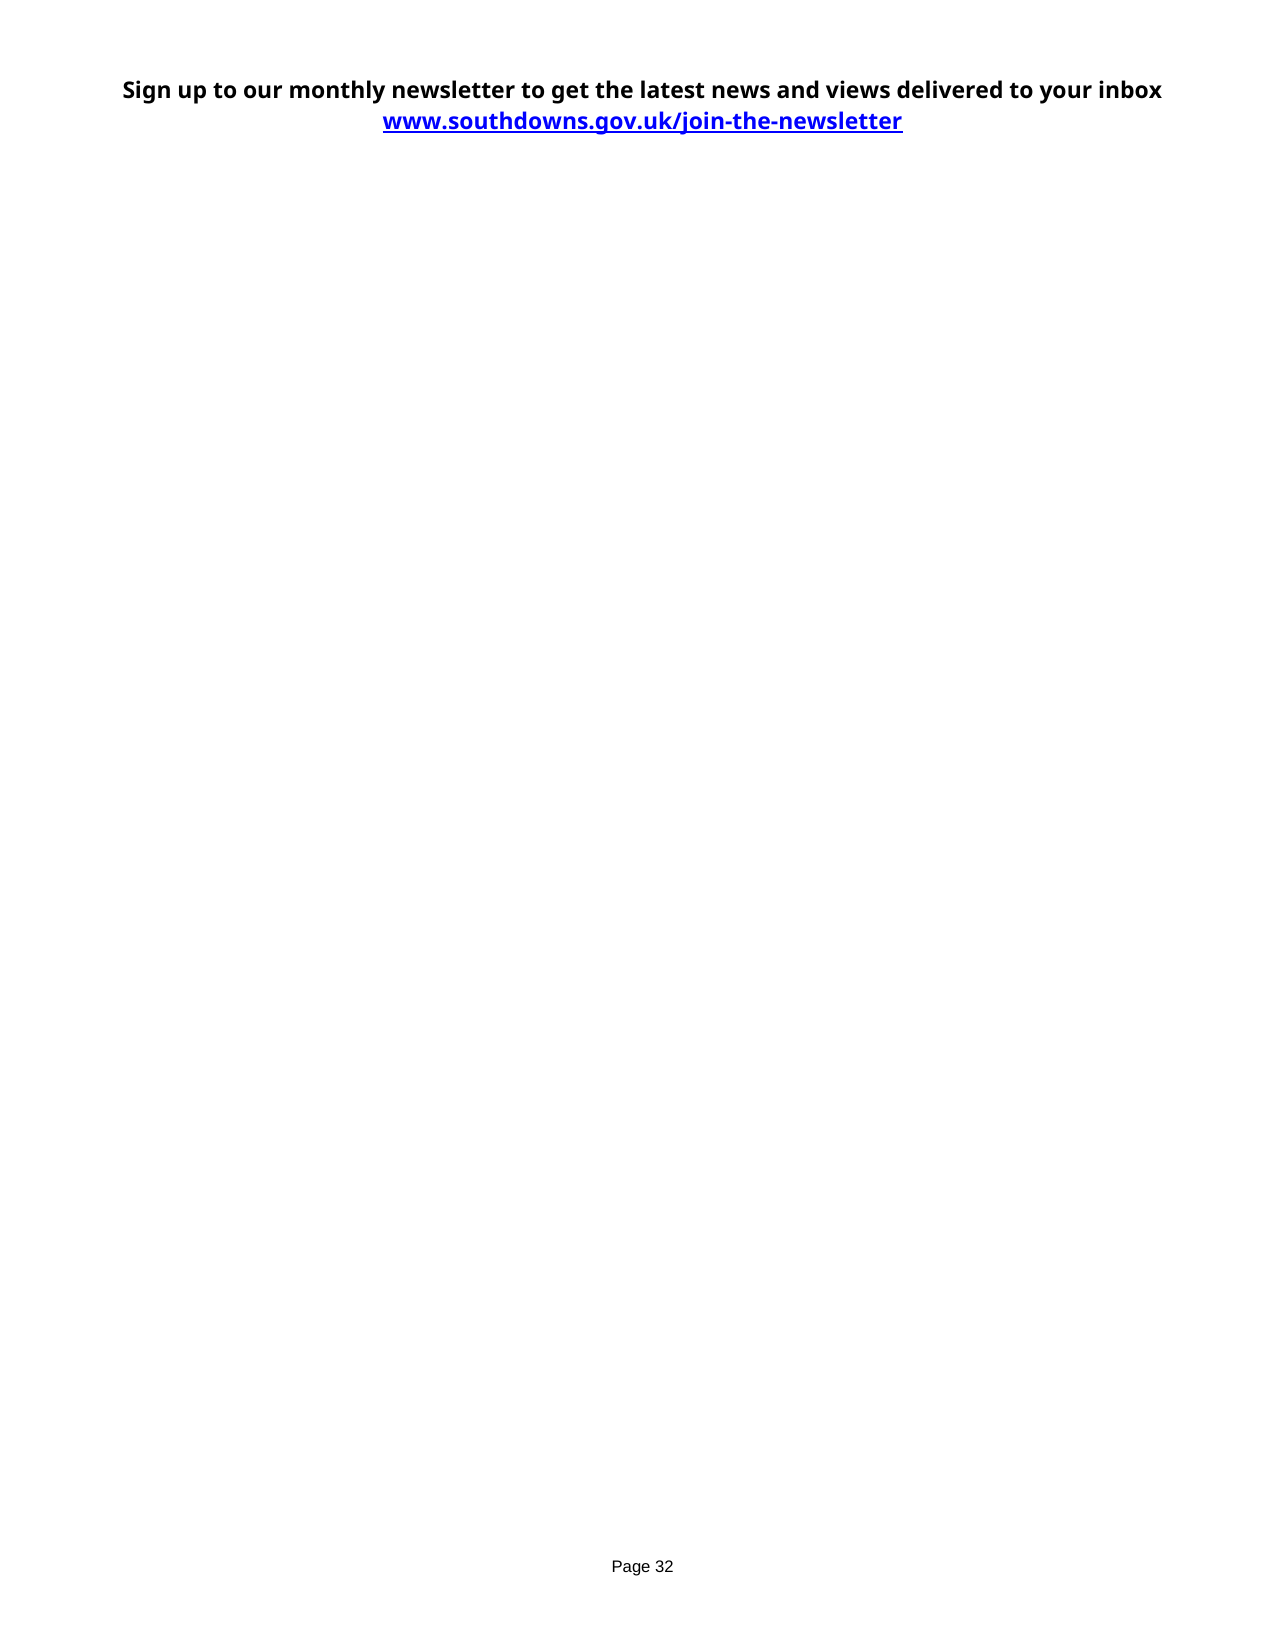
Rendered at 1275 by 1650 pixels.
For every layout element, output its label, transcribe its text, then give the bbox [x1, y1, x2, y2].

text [89, 74, 1196, 105]
text www.southdowns.gov.uk/join-the-newsletter [89, 105, 1196, 136]
